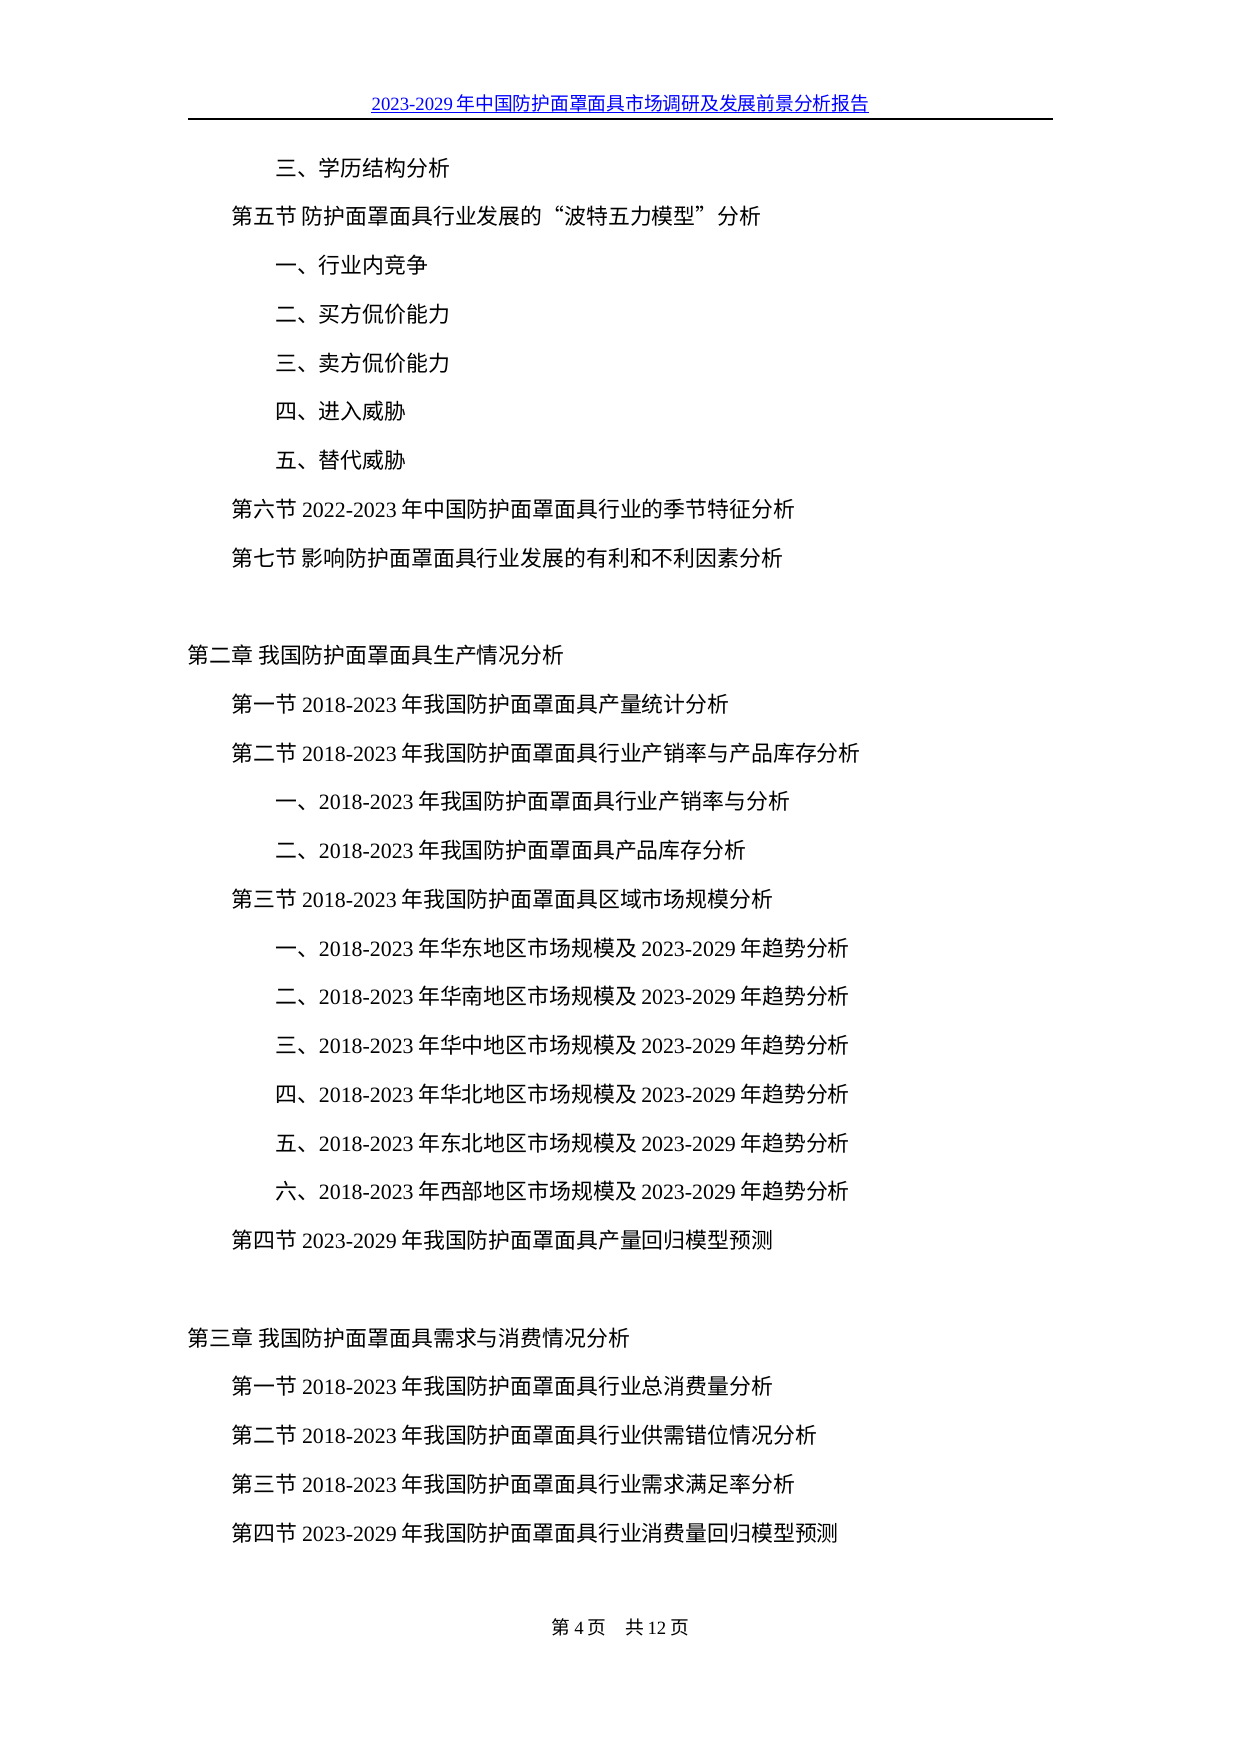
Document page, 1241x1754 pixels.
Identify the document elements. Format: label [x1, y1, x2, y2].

text [187, 150, 1053, 1548]
